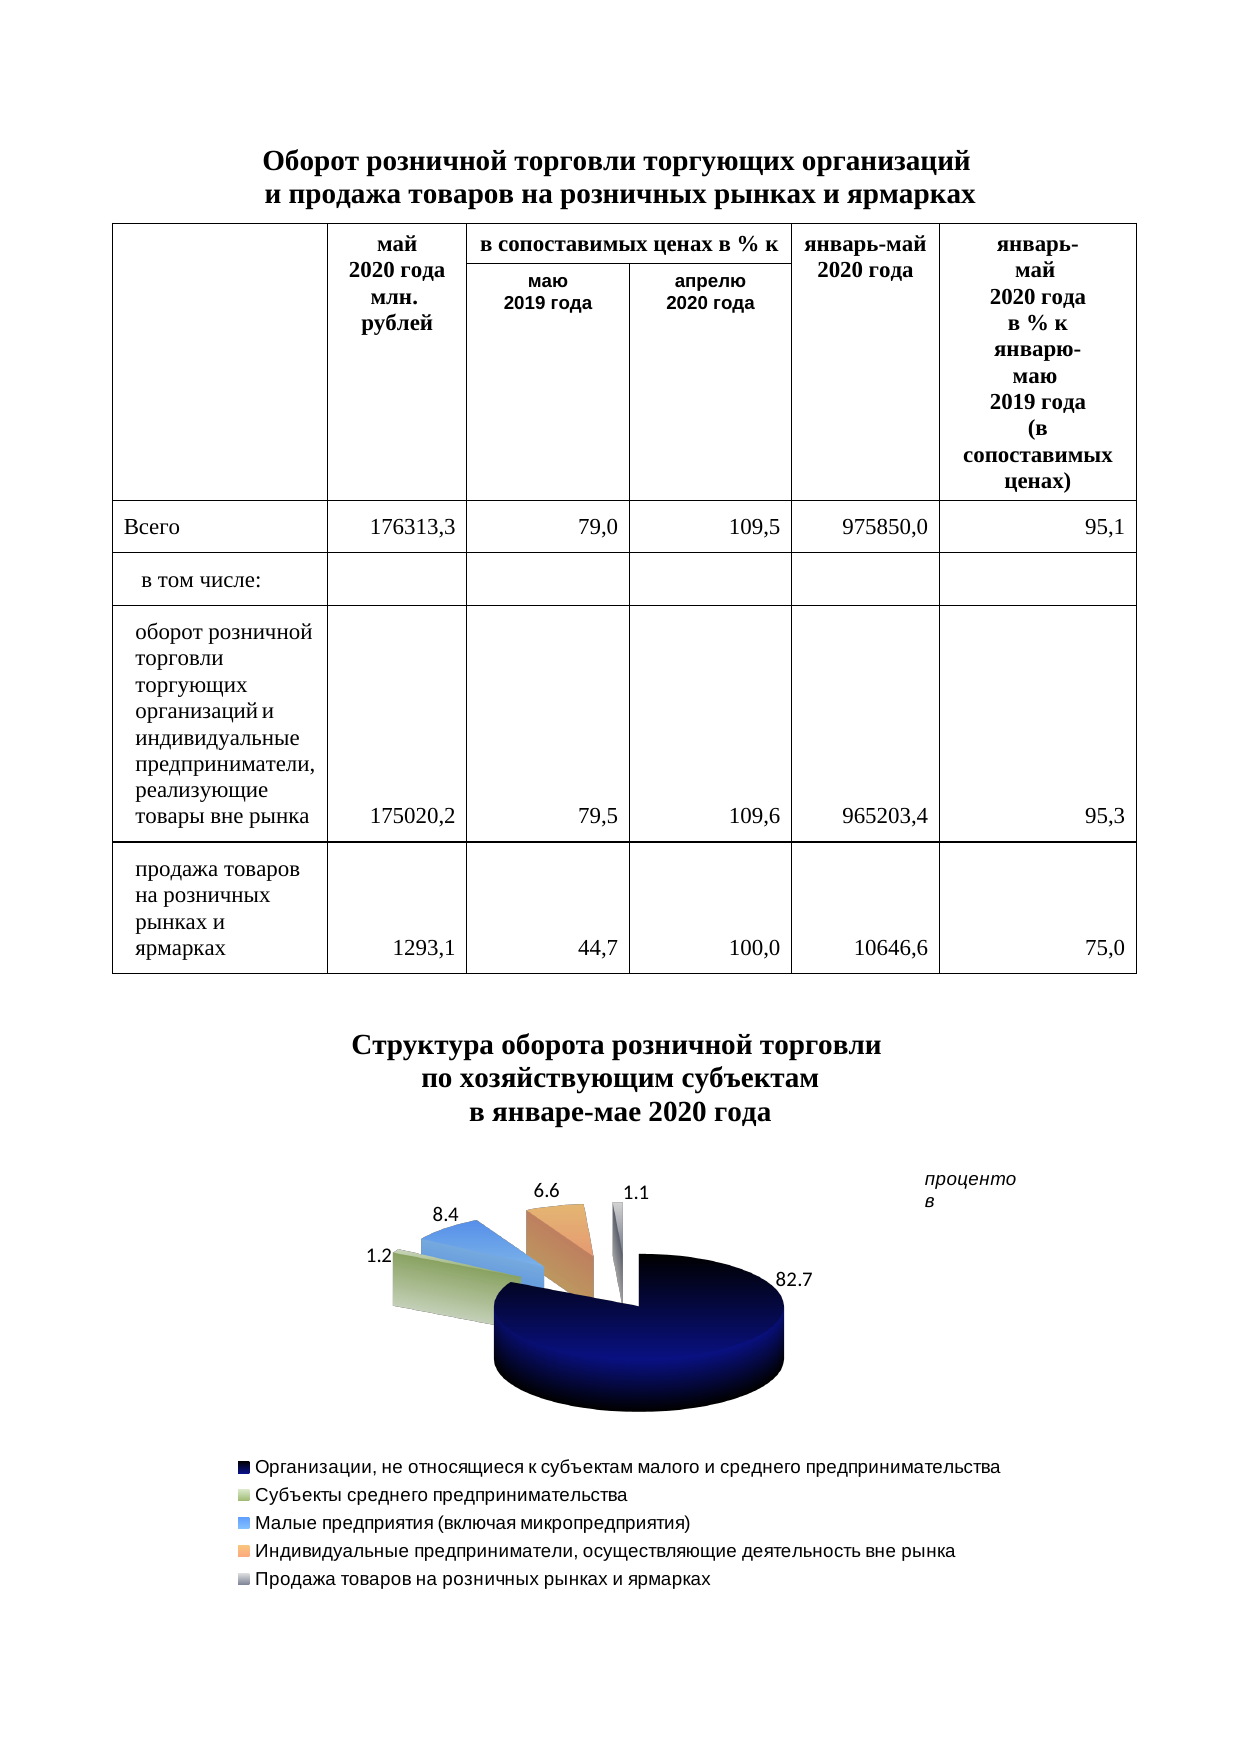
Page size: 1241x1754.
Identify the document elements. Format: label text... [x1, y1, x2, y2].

table_cell 109,6 [630, 606, 791, 841]
text Структура оборота розничной торговли по хозяйствующим субъектам в январе-мае 2020 года [112, 1027, 1128, 1128]
table_cell [328, 553, 466, 604]
table_header январь-май 2020 года [792, 224, 939, 500]
table_cell 79,5 [467, 606, 629, 841]
table_cell 109,5 [630, 501, 791, 552]
text Оборот розничной торговли торгующих организаций и продажа товаров на розничных рынках и ярмарках [112, 143, 1128, 210]
table_header в сопоставимых ценах в % к [467, 224, 791, 263]
table_cell [940, 553, 1136, 604]
table_cell 100,0 [630, 843, 791, 973]
table_cell продажа товаров на розничных рынках и ярмарках [113, 843, 327, 973]
table_cell оборот розничной торговли торгующих организаций и индивидуальные предприниматели, реализующие товары вне рынка [113, 606, 327, 841]
table_cell 10646,6 [792, 843, 939, 973]
table_cell в том числе: [113, 553, 327, 604]
table_cell 176313,3 [328, 501, 466, 552]
table_cell Всего [113, 501, 327, 552]
table_cell [467, 553, 629, 604]
table_cell 79,0 [467, 501, 629, 552]
table_cell 95,1 [940, 501, 1136, 552]
table_cell [630, 553, 791, 604]
table_cell [792, 553, 939, 604]
table_header [113, 224, 327, 500]
table_cell 95,3 [940, 606, 1136, 841]
table_cell маю 2019 года [467, 264, 629, 500]
table_cell 975850,0 [792, 501, 939, 552]
table_cell 44,7 [467, 843, 629, 973]
table_cell 1293,1 [328, 843, 466, 973]
table_header май 2020 года млн. рублей [328, 224, 466, 500]
table_cell 965203,4 [792, 606, 939, 841]
table_cell 75,0 [940, 843, 1136, 973]
table_header январь- май 2020 года в % к январю- маю 2019 года (в сопоставимых ценах) [940, 224, 1136, 500]
table_cell апрелю 2020 года [630, 264, 791, 500]
table_cell 175020,2 [328, 606, 466, 841]
